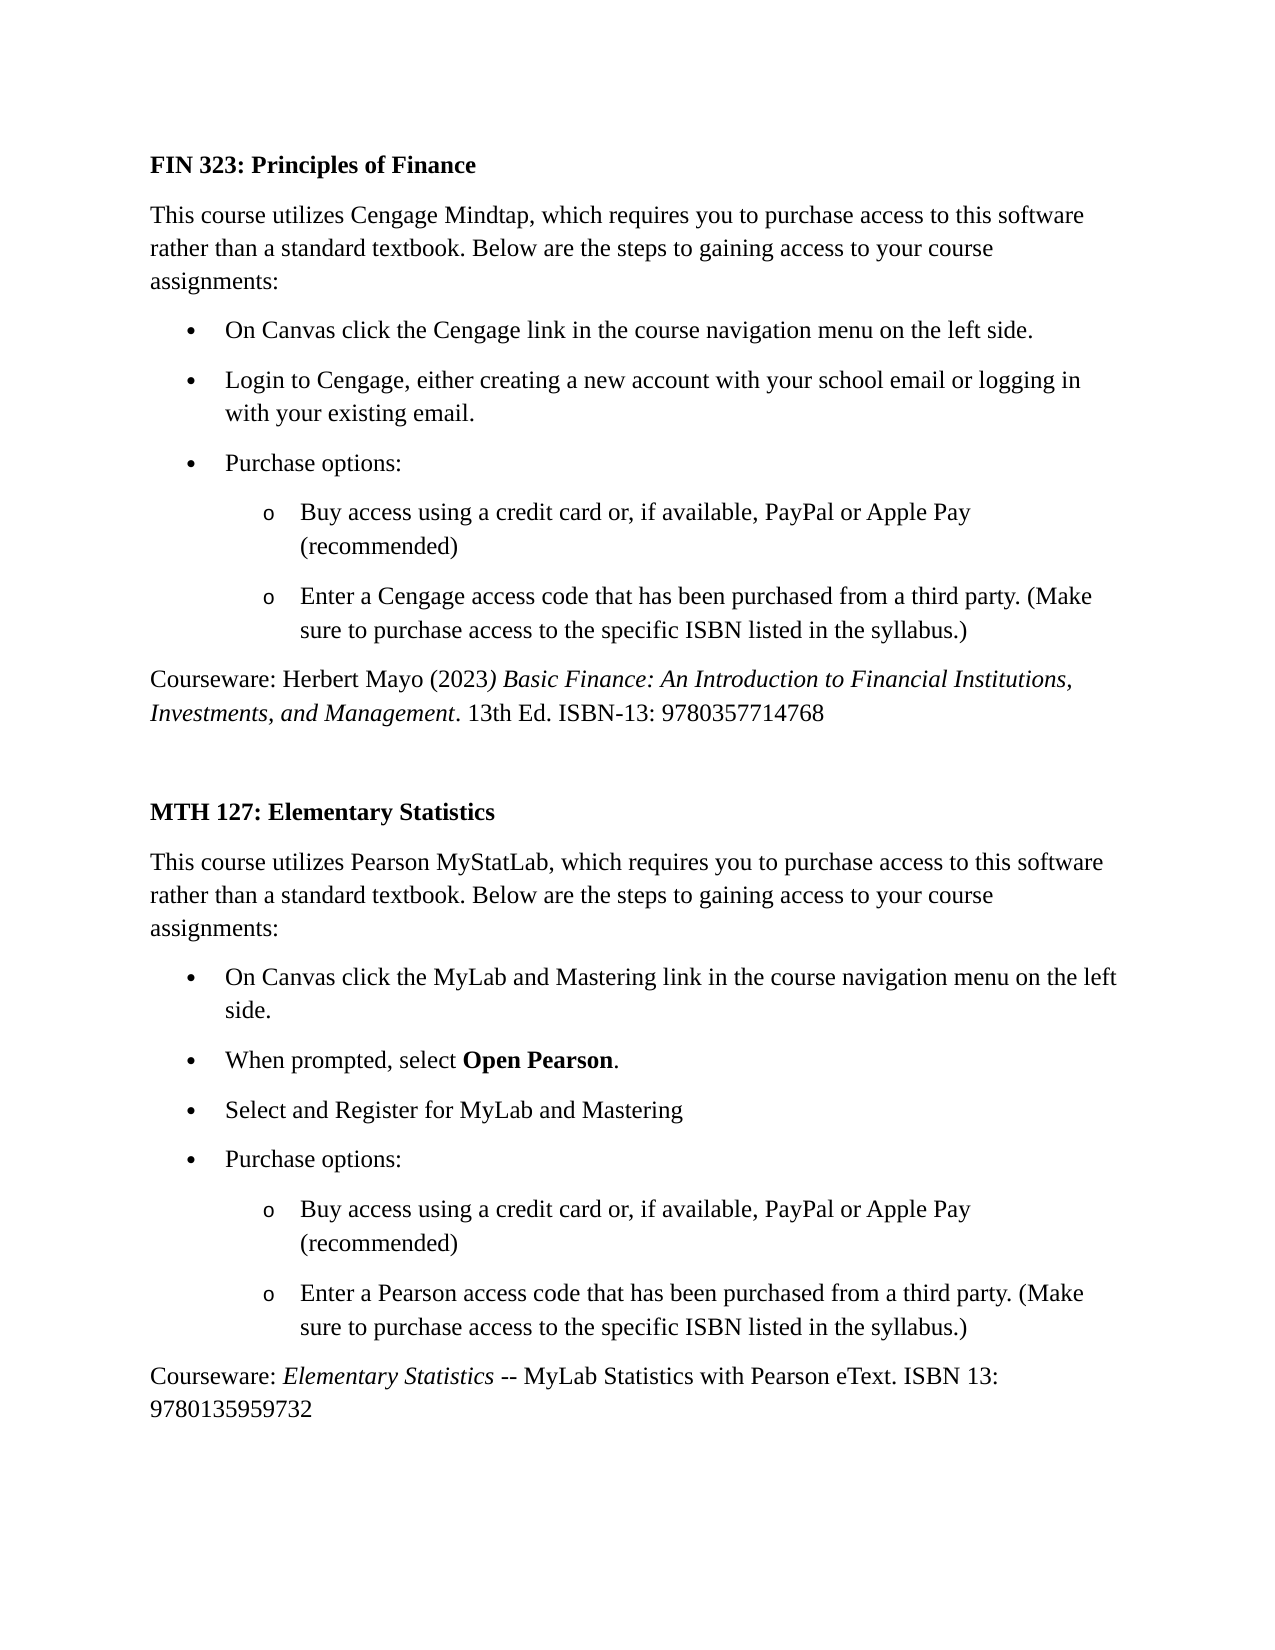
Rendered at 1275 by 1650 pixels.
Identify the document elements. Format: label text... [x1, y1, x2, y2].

list When prompted, select Open Pearson. [187, 1045, 1125, 1074]
list Purchase options: [187, 448, 1125, 477]
text FIN 323: Principles of Finance [150, 150, 1125, 179]
text MTH 127: Elementary Statistics [150, 797, 1125, 826]
text This course utilizes Cengage Mindtap, which requires you to purchase access to this software rather than a standard textbook. Below are the steps to gaining access to your course assignments: [150, 200, 1125, 294]
list Buy access using a credit card or, if available, PayPal or Apple Pay (recommended) [262, 1194, 1125, 1257]
list Login to Cengage, either creating a new account with your school email or logging in with your existing email. [187, 365, 1125, 427]
list On Canvas click the Cengage link in the course navigation menu on the left side. [187, 315, 1125, 344]
list Buy access using a credit card or, if available, PayPal or Apple Pay (recommended) [262, 497, 1125, 560]
text Courseware: Elementary Statistics -- MyLab Statistics with Pearson eText. ISBN 13: 9780135959732 [150, 1361, 1125, 1423]
text This course utilizes Pearson MyStatLab, which requires you to purchase access to this software rather than a standard textbook. Below are the steps to gaining access to your course assignments: [150, 847, 1125, 941]
list Select and Register for MyLab and Mastering [187, 1095, 1125, 1123]
text Courseware: Herbert Mayo (2023) Basic Finance: An Introduction to Financial Institutions, Investments, and Management. 13th Ed. ISBN-13: 9780357714768 [150, 664, 1125, 726]
list On Canvas click the MyLab and Mastering link in the course navigation menu on the left side. [187, 962, 1125, 1024]
list Enter a Pearson access code that has been purchased from a third party. (Make sure to purchase access to the specific ISBN listed in the syllabus.) [262, 1278, 1125, 1340]
list Purchase options: [187, 1144, 1125, 1173]
list Enter a Cengage access code that has been purchased from a third party. (Make sure to purchase access to the specific ISBN listed in the syllabus.) [262, 581, 1125, 644]
